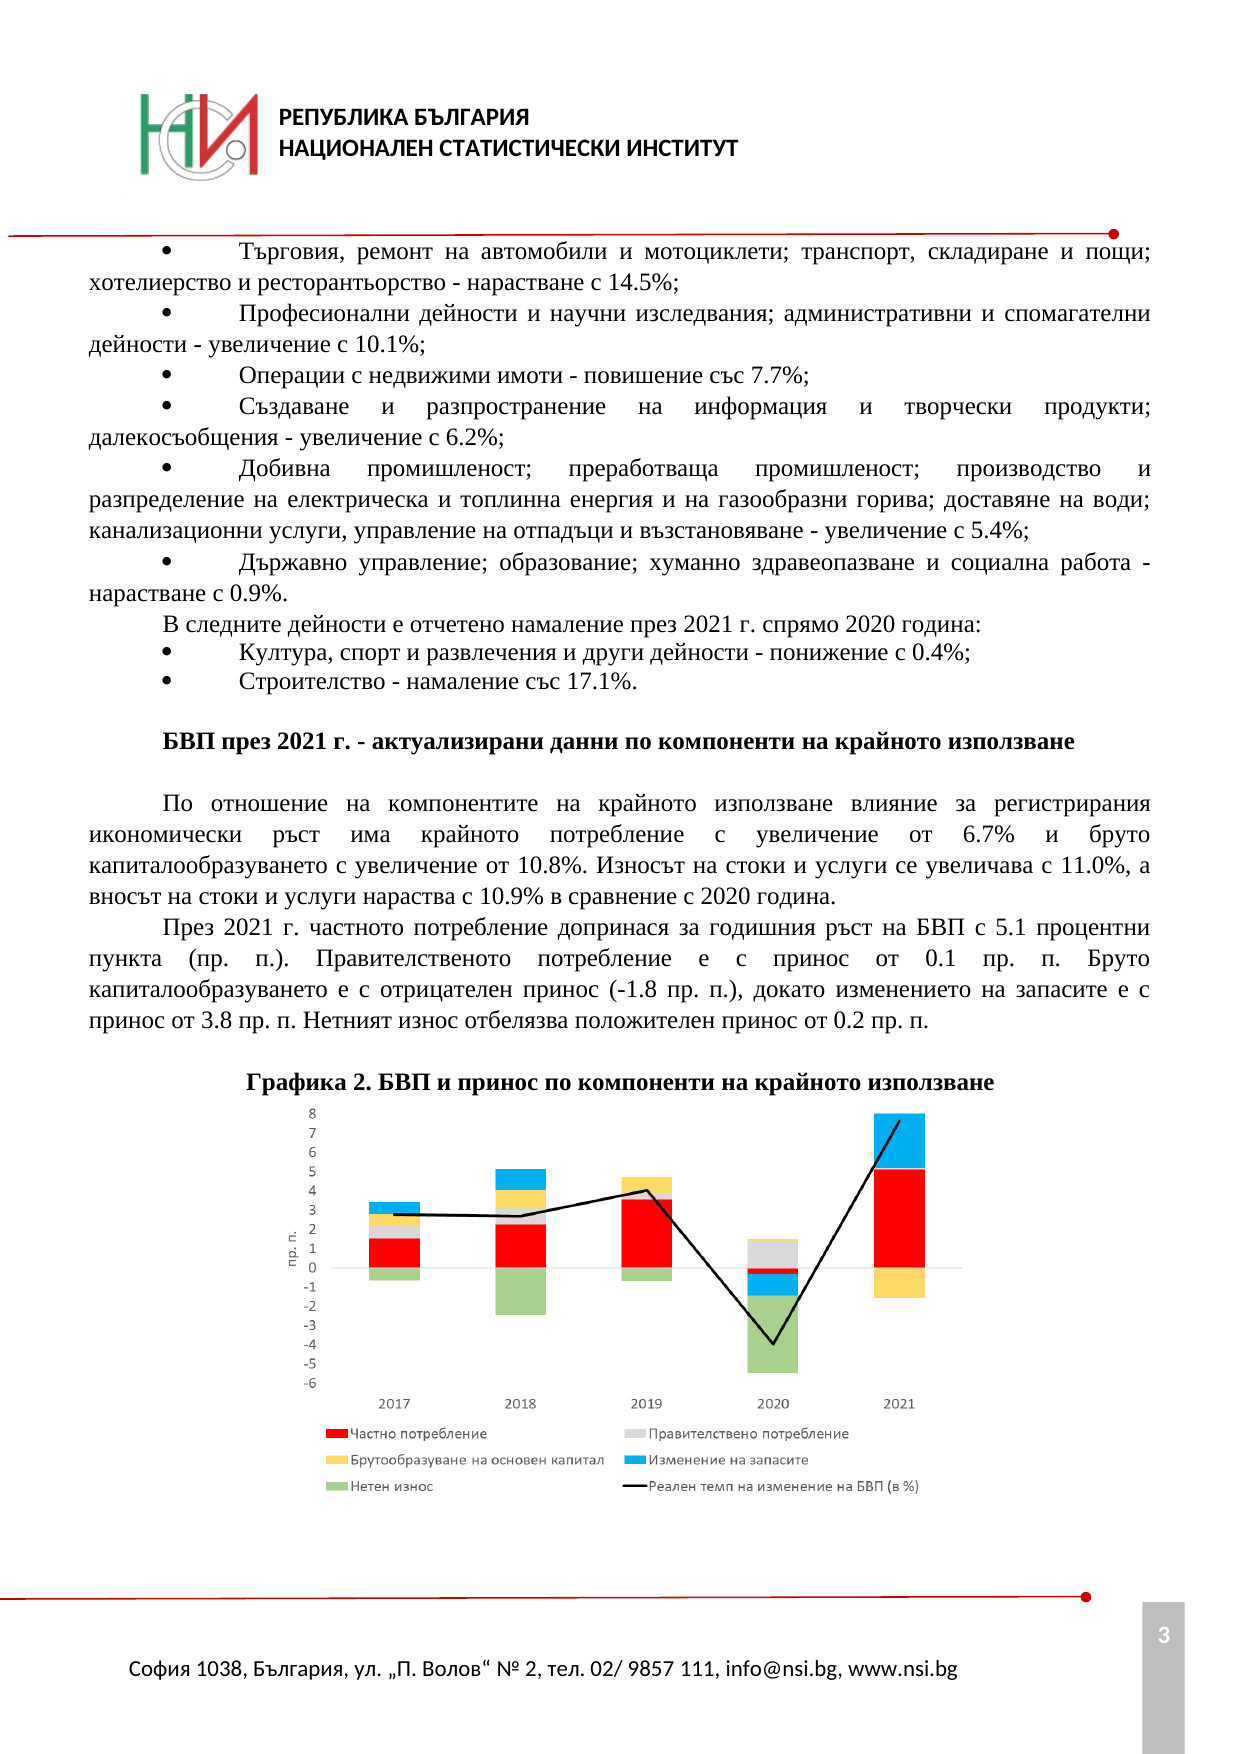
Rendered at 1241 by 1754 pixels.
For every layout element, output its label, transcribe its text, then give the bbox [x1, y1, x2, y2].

text БВП през 2021 г. - актуализирани данни по компоненти на крайното използване [89, 726, 1152, 755]
list Професионални дейности и научни изследвания; административни и спомагателни дейности - увеличение с 10.1%; [89, 298, 1152, 358]
list Култура, спорт и развлечения и други дейности - понижение с 0.4%; [89, 637, 1152, 666]
text През 2021 г. частното потребление допринася за годишния ръст на БВП с 5.1 процентни пункта (пр. п.). Правителственото потребление е с принос от 0.1 пр. п. Бруто капиталообразуването е с отрицателен принос (-1.8 пр. п.), докато изменението на запасите е с принос от 3.8 пр. п. Нетният износ отбелязва положителен принос от 0.2 пр. п. [89, 912, 1152, 1034]
list Операции с недвижими имоти - повишение със 7.7%; [89, 360, 1152, 389]
list Създаване и разпространение на информация и творчески продукти; далекосъобщения - увеличение с 6.2%; [89, 391, 1152, 451]
list Търговия, ремонт на автомобили и мотоциклети; транспорт, складиране и пощи; хотелиерство и ресторантьорство - нарастване с 14.5%; [89, 236, 1152, 296]
text Графика 2. БВП и принос по компоненти на крайното използване [89, 1067, 1152, 1096]
list Държавно управление; образование; хуманно здравеопазване и социална работа - нарастване с 0.9%. [89, 547, 1152, 606]
text По отношение на компонентите на крайното използване влияние за регистрирания икономически ръст има крайното потребление с увеличение от 6.7% и бруто капиталообразуването с увеличение от 10.8%. Износът на стоки и услуги се увеличава с 11.0%, а вносът на стоки и услуги нараства с 10.9% в сравнение с 2020 година. [89, 788, 1152, 910]
list Строителство - намаление със 17.1%. [89, 666, 1152, 695]
picture [1142, 1602, 1185, 1754]
text В следните дейности е отчетено намаление през 2021 г. спрямо 2020 година: [89, 609, 1152, 637]
list Добивна промишленост; преработваща промишленост; производство и разпределение на електрическа и топлинна енергия и на газообразни горива; доставяне на води; канализационни услуги, управление на отпадъци и възстановяване - увеличение с 5.4%; [89, 453, 1152, 544]
picture [25, 93, 268, 226]
picture [266, 1098, 975, 1504]
